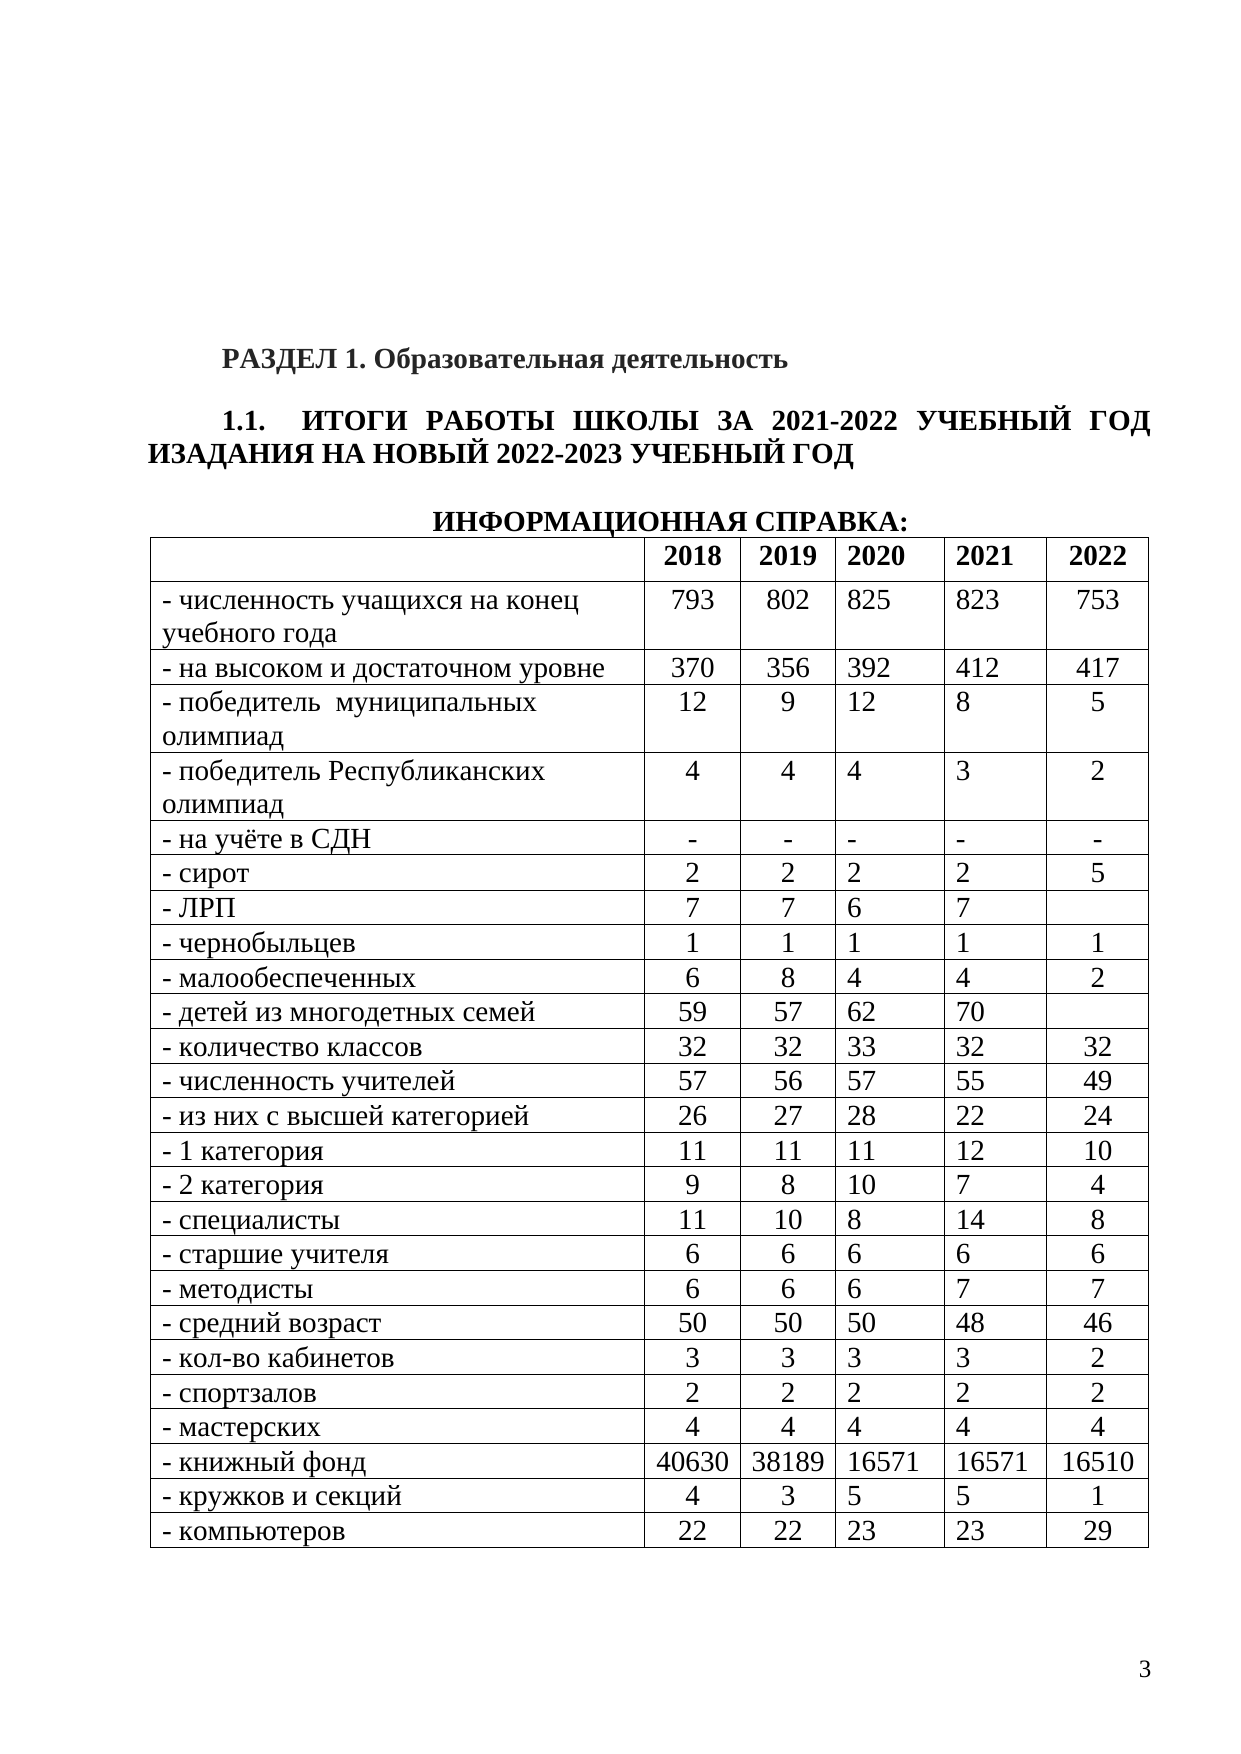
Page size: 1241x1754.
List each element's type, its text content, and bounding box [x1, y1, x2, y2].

table_cell 802 [741, 582, 835, 649]
table_cell 2 [1047, 753, 1148, 820]
table_cell - средний возраст [151, 1306, 644, 1339]
table_cell 4 [836, 753, 944, 820]
table_cell 5 [945, 1479, 1046, 1512]
table_cell - кружков и секций [151, 1479, 644, 1512]
table_header 2018 [645, 538, 740, 581]
table_cell 11 [836, 1133, 944, 1166]
table_cell 392 [836, 650, 944, 683]
table_cell 38189 [741, 1444, 835, 1477]
table_cell 7 [945, 1167, 1046, 1201]
table_cell 6 [741, 1236, 835, 1270]
table_cell 6 [645, 1271, 740, 1304]
table_cell 6 [645, 960, 740, 993]
table_cell 46 [1047, 1306, 1148, 1339]
table_cell 5 [1047, 685, 1148, 752]
table_cell 825 [836, 582, 944, 649]
table_cell 6 [836, 1271, 944, 1304]
table_cell 5 [1047, 855, 1148, 889]
table_cell - победитель муниципальных олимпиад [151, 685, 644, 752]
table_cell 6 [836, 891, 944, 924]
table_cell 9 [645, 1167, 740, 1201]
table_cell 59 [645, 994, 740, 1028]
table_cell 57 [741, 994, 835, 1028]
table_cell 8 [741, 1167, 835, 1201]
table_cell 823 [945, 582, 1046, 649]
table_cell 70 [945, 994, 1046, 1028]
table_cell 56 [741, 1064, 835, 1097]
table_cell 4 [741, 1409, 835, 1443]
table_header 2022 [1047, 538, 1148, 581]
table_cell 55 [945, 1064, 1046, 1097]
table_cell 32 [1047, 1029, 1148, 1062]
table_cell 4 [645, 1409, 740, 1443]
table_cell 40630 [645, 1444, 740, 1477]
table_cell 8 [836, 1202, 944, 1235]
table_cell 26 [645, 1098, 740, 1132]
table_cell 4 [945, 960, 1046, 993]
table_cell 16571 [945, 1444, 1046, 1477]
table_cell 4 [645, 753, 740, 820]
table_cell 7 [1047, 1271, 1148, 1304]
table_cell 9 [741, 685, 835, 752]
table_cell 7 [741, 891, 835, 924]
table_cell 1 [1047, 925, 1148, 959]
table_cell 3 [945, 1340, 1046, 1374]
table_cell 2 [1047, 960, 1148, 993]
table_cell 14 [945, 1202, 1046, 1235]
table_cell 62 [836, 994, 944, 1028]
table_cell 753 [1047, 582, 1148, 649]
text ИНФОРМАЦИОННАЯ СПРАВКА: [190, 504, 1151, 537]
table_cell 29 [1047, 1513, 1148, 1547]
table_cell 1 [741, 925, 835, 959]
table_cell 2 [945, 1375, 1046, 1408]
table_cell - малообеспеченных [151, 960, 644, 993]
table_cell 3 [836, 1340, 944, 1374]
table_cell 4 [741, 753, 835, 820]
table_cell 22 [945, 1098, 1046, 1132]
table_header 2021 [945, 538, 1046, 581]
table_cell - книжный фонд [151, 1444, 644, 1477]
table_cell 11 [741, 1133, 835, 1166]
table_cell 50 [645, 1306, 740, 1339]
table_cell - ЛРП [151, 891, 644, 924]
table_cell 23 [836, 1513, 944, 1547]
table_cell 12 [945, 1133, 1046, 1166]
table_cell 49 [1047, 1064, 1148, 1097]
table_cell 12 [836, 685, 944, 752]
table_cell - кол-во кабинетов [151, 1340, 644, 1374]
table_cell [1047, 994, 1148, 1028]
table_cell - детей из многодетных семей [151, 994, 644, 1028]
table_cell 412 [945, 650, 1046, 683]
table_cell 22 [741, 1513, 835, 1547]
table_cell - [645, 821, 740, 854]
table_cell 3 [741, 1340, 835, 1374]
table_cell 6 [1047, 1236, 1148, 1270]
table_cell 33 [836, 1029, 944, 1062]
table_cell 4 [945, 1409, 1046, 1443]
table_cell 4 [1047, 1409, 1148, 1443]
table_cell 2 [741, 1375, 835, 1408]
table_cell - [945, 821, 1046, 854]
table_cell 2 [645, 855, 740, 889]
table_cell - старшие учителя [151, 1236, 644, 1270]
table_cell - победитель Республиканских олимпиад [151, 753, 644, 820]
table_cell 356 [741, 650, 835, 683]
table_cell 11 [645, 1202, 740, 1235]
table_cell - компьютеров [151, 1513, 644, 1547]
table_cell 27 [741, 1098, 835, 1132]
table_cell 57 [836, 1064, 944, 1097]
table_cell 1 [645, 925, 740, 959]
table_cell 10 [836, 1167, 944, 1201]
table_cell - методисты [151, 1271, 644, 1304]
table_cell 32 [741, 1029, 835, 1062]
table_cell - 2 категория [151, 1167, 644, 1201]
table_cell 6 [836, 1236, 944, 1270]
table_cell 2 [836, 855, 944, 889]
table_cell - спортзалов [151, 1375, 644, 1408]
table_cell 32 [645, 1029, 740, 1062]
table_cell 23 [945, 1513, 1046, 1547]
table_cell 22 [645, 1513, 740, 1547]
table_cell 3 [645, 1340, 740, 1374]
table_cell 10 [741, 1202, 835, 1235]
table_cell 50 [836, 1306, 944, 1339]
table_cell - количество классов [151, 1029, 644, 1062]
table_cell - 1 категория [151, 1133, 644, 1166]
table_cell 417 [1047, 650, 1148, 683]
table_cell 3 [945, 753, 1046, 820]
table_cell 8 [945, 685, 1046, 752]
table_cell - мастерских [151, 1409, 644, 1443]
table_cell 370 [645, 650, 740, 683]
table_cell 10 [1047, 1133, 1148, 1166]
table_cell 16510 [1047, 1444, 1148, 1477]
table_cell 28 [836, 1098, 944, 1132]
table_cell 48 [945, 1306, 1046, 1339]
table_header 2020 [836, 538, 944, 581]
table_cell 12 [645, 685, 740, 752]
table_cell - численность учащихся на конец учебного года [151, 582, 644, 649]
table_cell 7 [645, 891, 740, 924]
table_cell 7 [945, 1271, 1046, 1304]
table_header [151, 538, 644, 581]
table_cell - [1047, 821, 1148, 854]
table_cell - [741, 821, 835, 854]
table_cell - на высоком и достаточном уровне [151, 650, 644, 683]
table_cell - [836, 821, 944, 854]
table_cell 2 [645, 1375, 740, 1408]
table_cell 8 [741, 960, 835, 993]
table_cell 24 [1047, 1098, 1148, 1132]
table_cell - специалисты [151, 1202, 644, 1235]
table_cell 5 [836, 1479, 944, 1512]
subtitle РАЗДЕЛ 1. Образовательная деятельность [148, 341, 1151, 374]
table_cell 16571 [836, 1444, 944, 1477]
table_cell 4 [1047, 1167, 1148, 1201]
table_cell - сирот [151, 855, 644, 889]
table_cell 3 [741, 1479, 835, 1512]
table_cell 2 [1047, 1375, 1148, 1408]
table_cell 50 [741, 1306, 835, 1339]
table_cell 2 [945, 855, 1046, 889]
text 1.1. ИТОГИ РАБОТЫ ШКОЛЫ ЗА 2021-2022 УЧЕБНЫЙ ГОД ИЗАДАНИЯ НА НОВЫЙ 2022-2023 УЧЕБНЫЙ ГОД [148, 403, 1151, 470]
table_cell 4 [836, 960, 944, 993]
table_cell 6 [945, 1236, 1046, 1270]
table_cell 4 [836, 1409, 944, 1443]
table_cell - чернобыльцев [151, 925, 644, 959]
table_cell 793 [645, 582, 740, 649]
table_cell 57 [645, 1064, 740, 1097]
table_cell 2 [741, 855, 835, 889]
table_cell 2 [1047, 1340, 1148, 1374]
table_cell - численность учителей [151, 1064, 644, 1097]
table_cell - на учёте в СДН [151, 821, 644, 854]
table_cell 6 [645, 1236, 740, 1270]
table_cell 1 [1047, 1479, 1148, 1512]
table_header 2019 [741, 538, 835, 581]
table_cell 2 [836, 1375, 944, 1408]
table_cell 1 [945, 925, 1046, 959]
table_cell 8 [1047, 1202, 1148, 1235]
table_cell - из них с высшей категорией [151, 1098, 644, 1132]
table_cell [1047, 891, 1148, 924]
table_cell 11 [645, 1133, 740, 1166]
table_cell 32 [945, 1029, 1046, 1062]
table_cell 4 [645, 1479, 740, 1512]
table_cell 1 [836, 925, 944, 959]
table_cell 7 [945, 891, 1046, 924]
table_cell 6 [741, 1271, 835, 1304]
